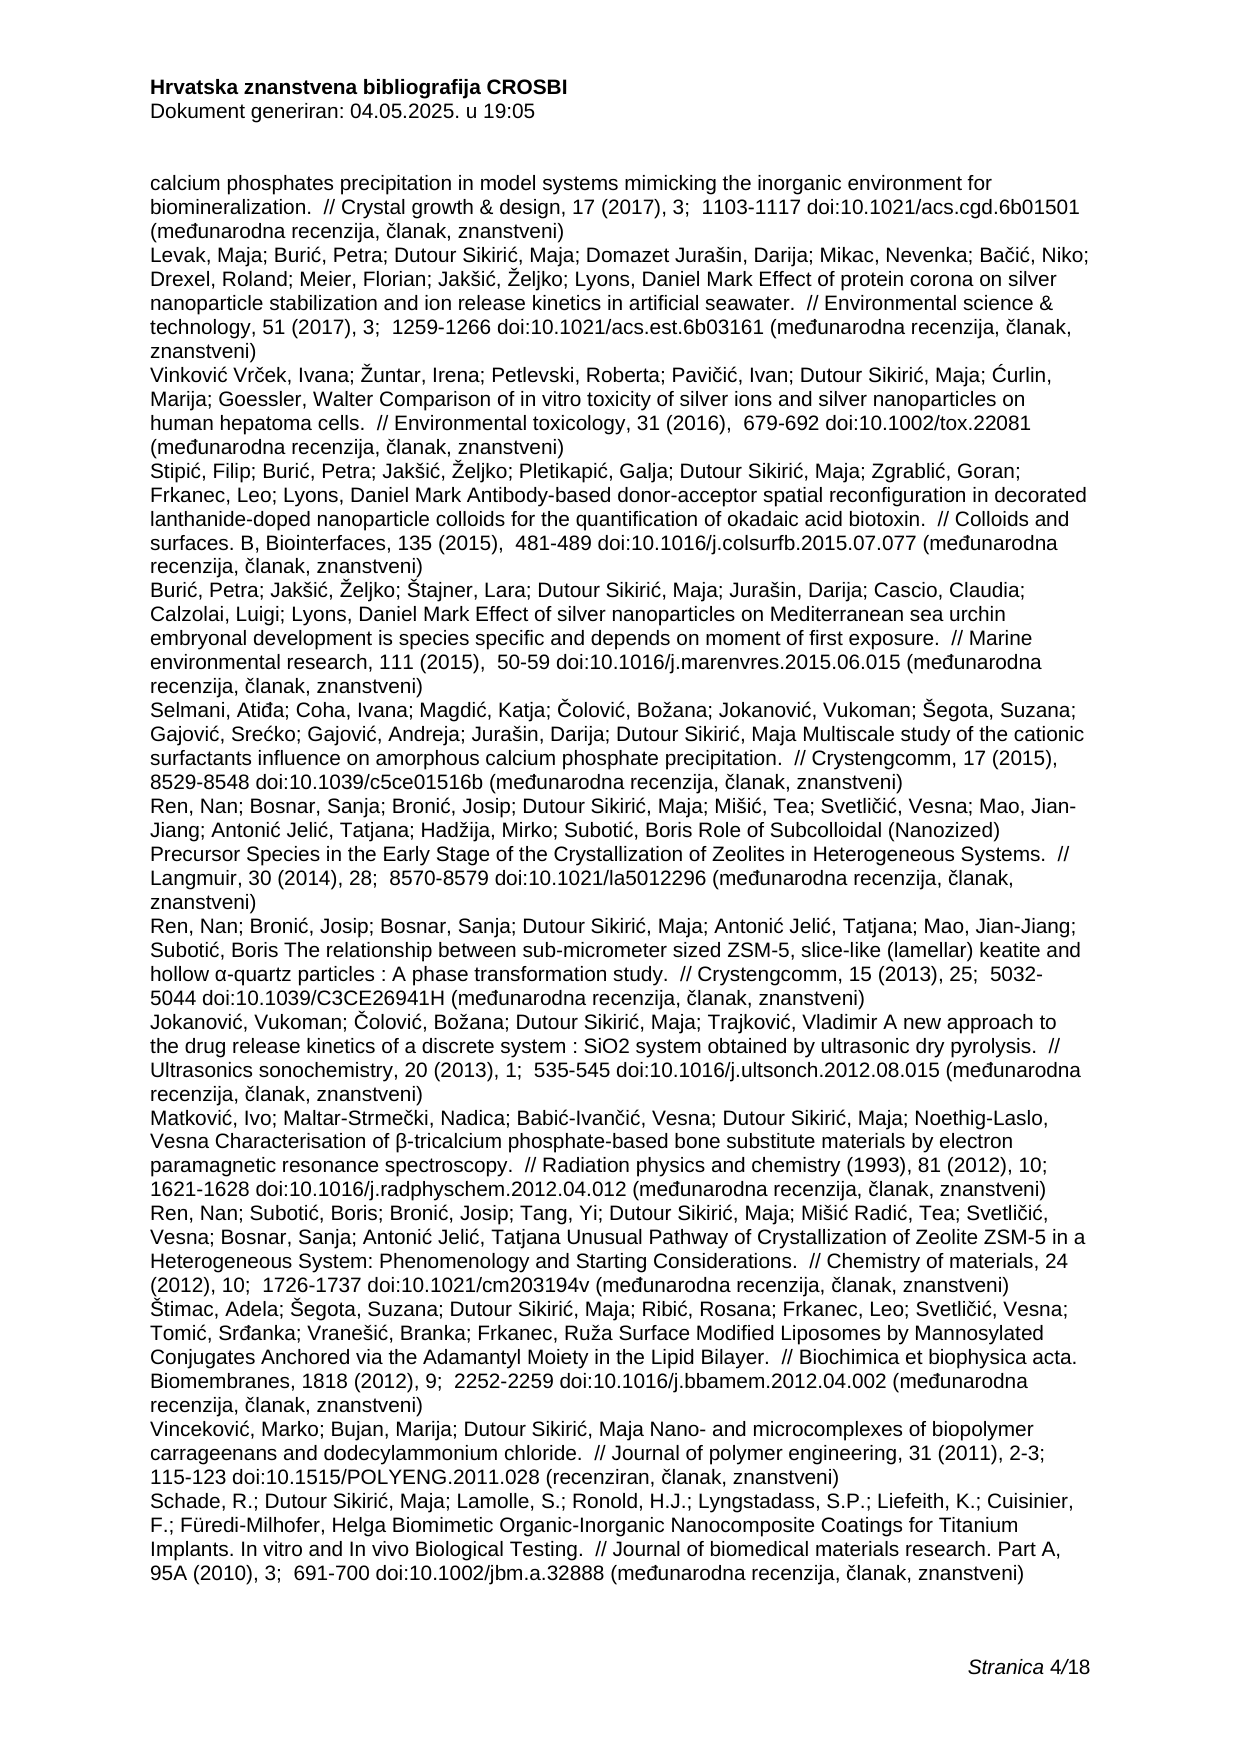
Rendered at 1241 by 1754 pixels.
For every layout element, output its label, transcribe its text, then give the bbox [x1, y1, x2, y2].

text Matković, Ivo; Maltar-Strmečki, Nadica; Babić-Ivančić, Vesna; Dutour Sikirić, Maja; Noethig-Laslo, Vesna [150, 1105, 1090, 1201]
text Ren, Nan; Bronić, Josip; Bosnar, Sanja; Dutour Sikirić, Maja; Antonić Jelić, Tatjana; Mao, Jian-Jiang; Subotić, Boris [150, 914, 1090, 1009]
text Vinceković, Marko; Bujan, Marija; Dutour Sikirić, Maja [150, 1417, 1090, 1489]
text Štimac, Adela; Šegota, Suzana; Dutour Sikirić, Maja; Ribić, Rosana; Frkanec, Leo; Svetličić, Vesna; Tomić, Srđanka; Vranešić, Branka; Frkanec, Ruža [150, 1297, 1090, 1417]
text Schade, R.; Dutour Sikirić, Maja; Lamolle, S.; Ronold, H.J.; Lyngstadass, S.P.; Liefeith, K.; Cuisinier, F.; Füredi-Milhofer, Helga [150, 1489, 1090, 1584]
text Jokanović, Vukoman; Čolović, Božana; Dutour Sikirić, Maja; Trajković, Vladimir [150, 1009, 1090, 1105]
text Vinković Vrček, Ivana; Žuntar, Irena; Petlevski, Roberta; Pavičić, Ivan; Dutour Sikirić, Maja; Ćurlin, Marija; Goessler, Walter [150, 363, 1090, 458]
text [150, 171, 1090, 243]
text Ren, Nan; Bosnar, Sanja; Bronić, Josip; Dutour Sikirić, Maja; Mišić, Tea; Svetličić, Vesna; Mao, Jian-Jiang; Antonić Jelić, Tatjana; Hadžija, Mirko; Subotić, Boris [150, 794, 1090, 914]
text Stipić, Filip; Burić, Petra; Jakšić, Željko; Pletikapić, Galja; Dutour Sikirić, Maja; Zgrablić, Goran; Frkanec, Leo; Lyons, Daniel Mark [150, 458, 1090, 578]
text Levak, Maja; Burić, Petra; Dutour Sikirić, Maja; Domazet Jurašin, Darija; Mikac, Nevenka; Bačić, Niko; Drexel, Roland; Meier, Florian; Jakšić, Željko; Lyons, Daniel Mark [150, 243, 1090, 363]
text Selmani, Atiđa; Coha, Ivana; Magdić, Katja; Čolović, Božana; Jokanović, Vukoman; Šegota, Suzana; Gajović, Srećko; Gajović, Andreja; Jurašin, Darija; Dutour Sikirić, Maja [150, 698, 1090, 794]
text Burić, Petra; Jakšić, Željko; Štajner, Lara; Dutour Sikirić, Maja; Jurašin, Darija; Cascio, Claudia; Calzolai, Luigi; Lyons, Daniel Mark [150, 578, 1090, 698]
text Ren, Nan; Subotić, Boris; Bronić, Josip; Tang, Yi; Dutour Sikirić, Maja; Mišić Radić, Tea; Svetličić, Vesna; Bosnar, Sanja; Antonić Jelić, Tatjana [150, 1201, 1090, 1297]
